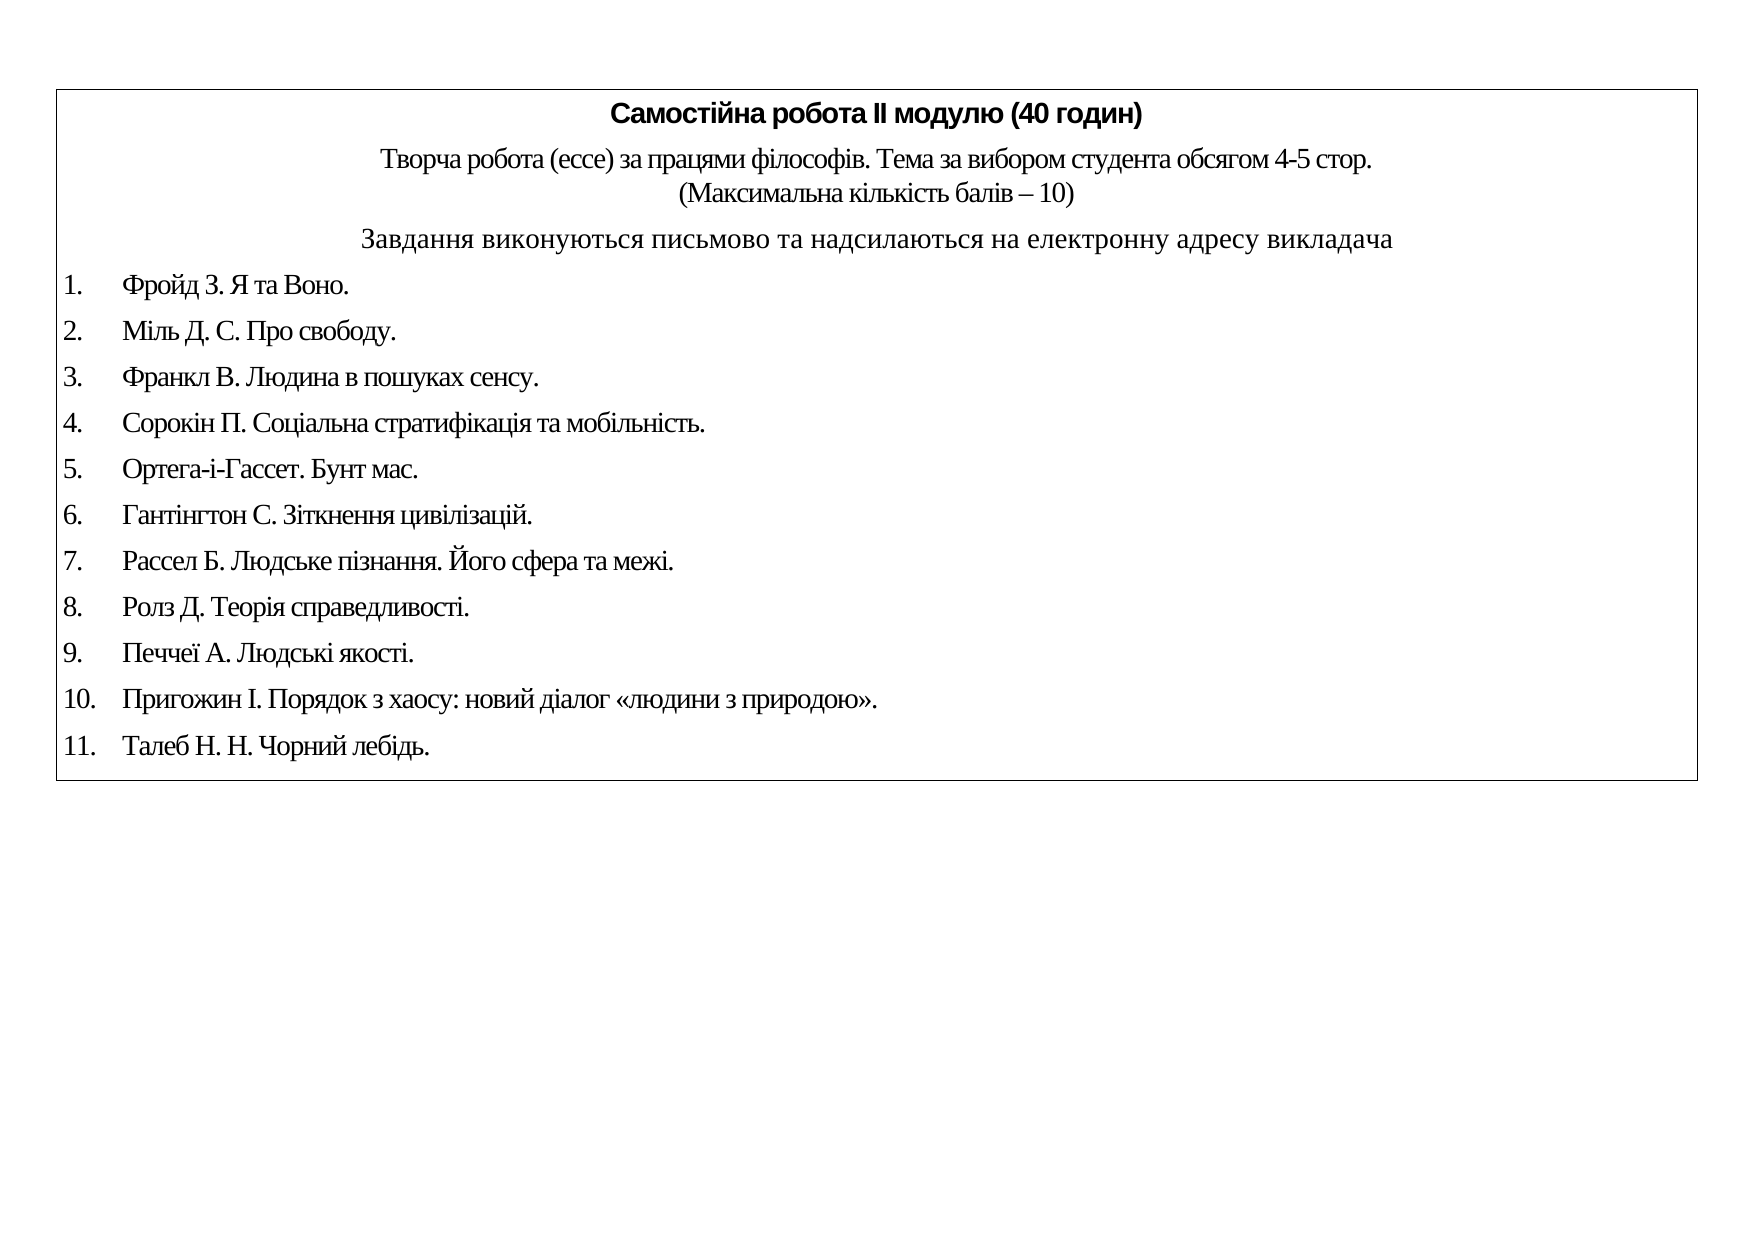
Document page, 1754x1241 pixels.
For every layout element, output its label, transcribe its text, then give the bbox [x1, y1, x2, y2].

table_header Самостійна робота ІІ модулю (40 годин) Творча робота (ессе) за працями філософів. Тема за вибором студента обсягом 4-5 стор. (Максимальна кількість балів – 10) Завдання виконуються письмово та надсилаються на електронну адресу викладача Фройд З. Я та Воно. Міль Д. С. Про свободу. Франкл В. Людина в пошуках сенсу. Сорокін П. Соціальна стратифікація та мобільність. Ортега-і-Гассет. Бунт мас. Гантінгтон С. Зіткнення цивілізацій. Рассел Б. Людське пізнання. Його сфера та межі. Ролз Д. Теорія справедливості. Печчеї А. Людські якості. Пригожин І. Порядок з хаосу: новий діалог «людини з природою». Талеб Н. Н. Чорний лебідь. [57, 90, 1697, 780]
